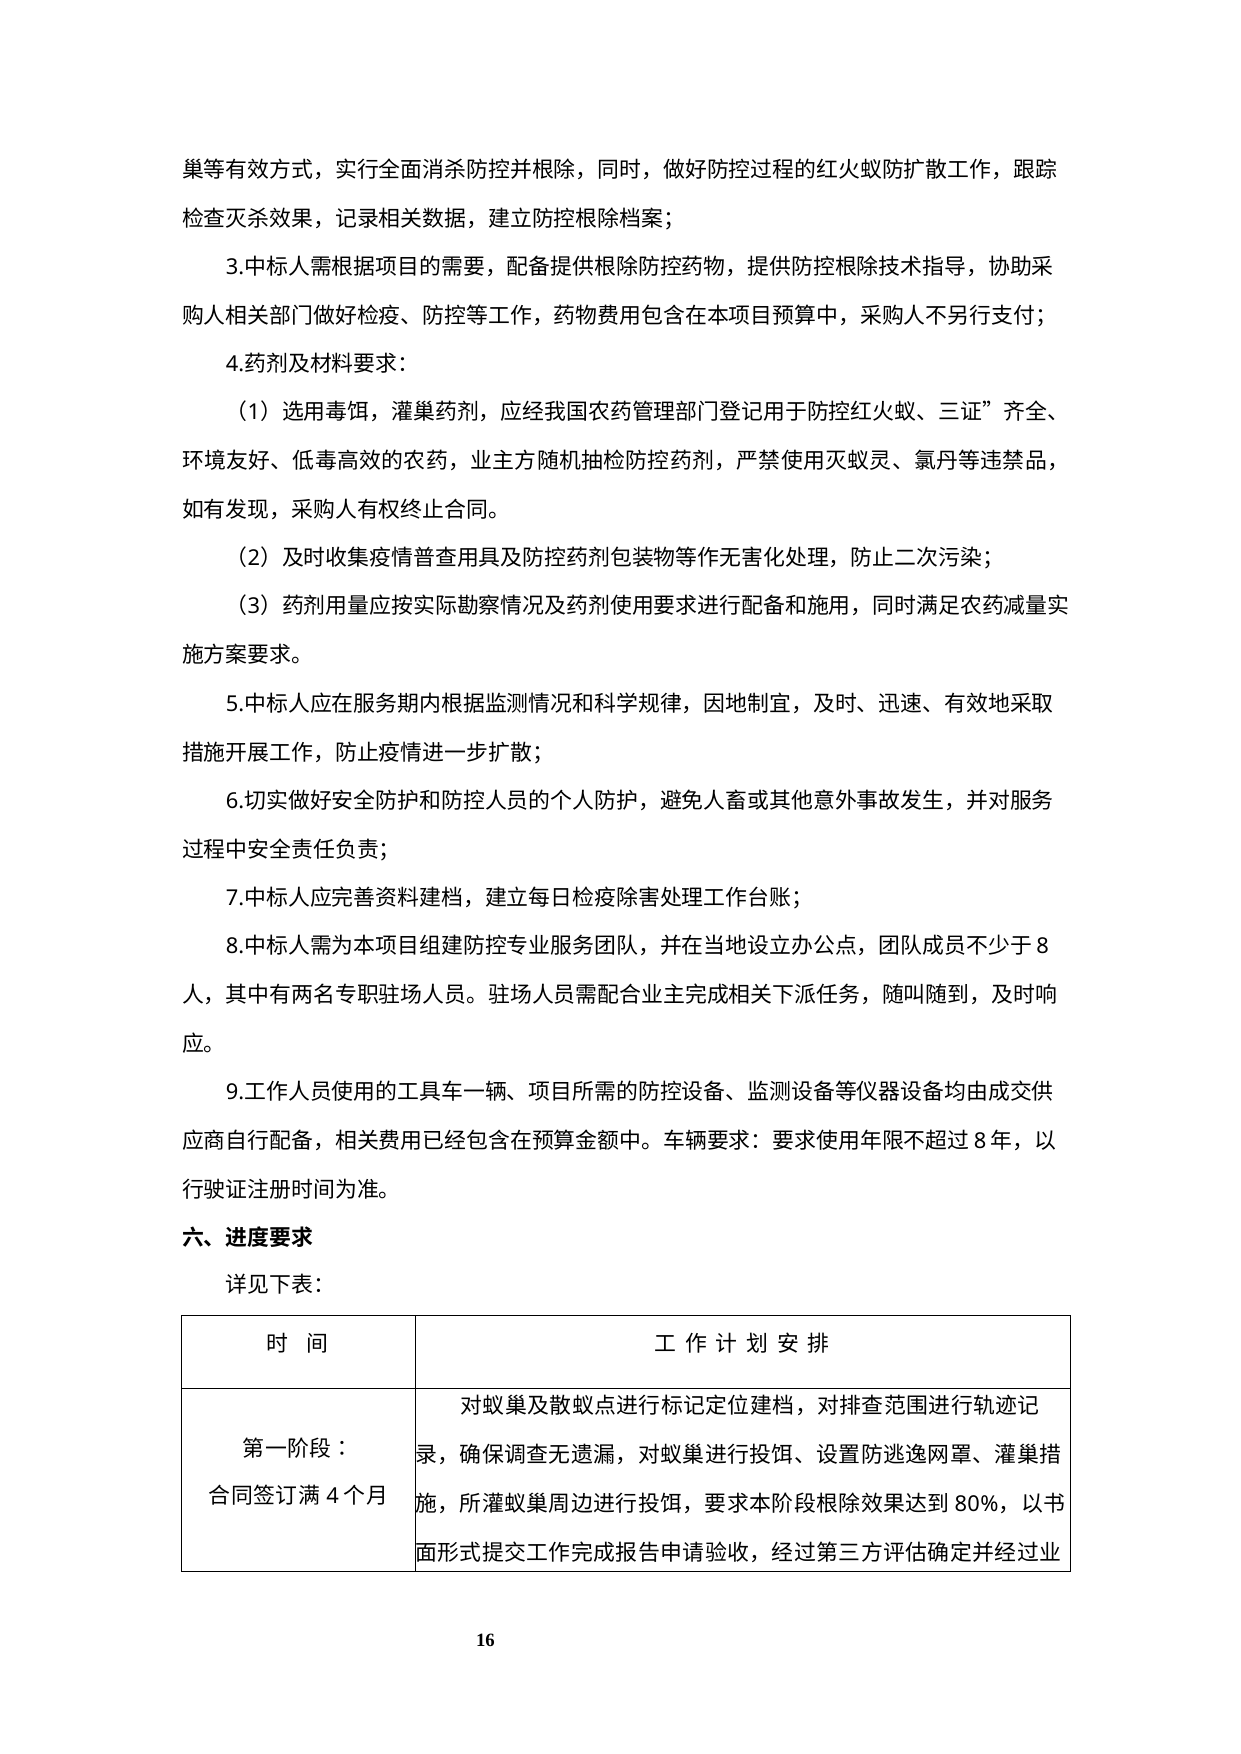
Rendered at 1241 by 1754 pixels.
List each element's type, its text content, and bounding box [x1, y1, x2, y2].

text 详见下表： [182, 1267, 1070, 1299]
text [182, 152, 1070, 233]
table_header 时 间 [182, 1316, 415, 1387]
text （2）及时收集疫情普查用具及防控药剂包装物等作无害化处理，防止二次污染； [182, 540, 1070, 572]
text 六、进度要求 [182, 1219, 1070, 1251]
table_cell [416, 1389, 1070, 1571]
text （1）选用毒饵，灌巢药剂，应经我国农药管理部门登记用于防控红火蚁、三证”齐全、环境友好、低毒高效的农药，业主方随机抽检防控药剂，严禁使用灭蚁灵、氯丹等违禁品，如有发现，采购人有权终止合同。 [182, 394, 1070, 524]
text 7.中标人应完善资料建档，建立每日检疫除害处理工作台账； [182, 879, 1070, 912]
text 6.切实做好安全防护和防控人员的个人防护，避免人畜或其他意外事故发生，并对服务过程中安全责任负责； [182, 782, 1070, 864]
text 8.中标人需为本项目组建防控专业服务团队，并在当地设立办公点，团队成员不少于8人，其中有两名专职驻场人员。驻场人员需配合业主完成相关下派任务，随叫随到，及时响应。 [182, 928, 1070, 1058]
text 5.中标人应在服务期内根据监测情况和科学规律，因地制宜，及时、迅速、有效地采取措施开展工作，防止疫情进一步扩散； [182, 685, 1070, 767]
text 4.药剂及材料要求： [182, 346, 1070, 378]
text 9.工作人员使用的工具车一辆、项目所需的防控设备、监测设备等仪器设备均由成交供应商自行配备，相关费用已经包含在预算金额中。车辆要求：要求使用年限不超过8年，以行驶证注册时间为准。 [182, 1074, 1070, 1204]
table_cell 第一阶段： 合同签订满 4个月 [182, 1389, 415, 1571]
text 3.中标人需根据项目的需要，配备提供根除防控药物，提供防控根除技术指导，协助采购人相关部门做好检疫、防控等工作，药物费用包含在本项目预算中，采购人不另行支付； [182, 249, 1070, 330]
table_header 工 作 计 划 安 排 [416, 1316, 1070, 1387]
text （3）药剂用量应按实际勘察情况及药剂使用要求进行配备和施用，同时满足农药减量实施方案要求。 [182, 588, 1070, 669]
